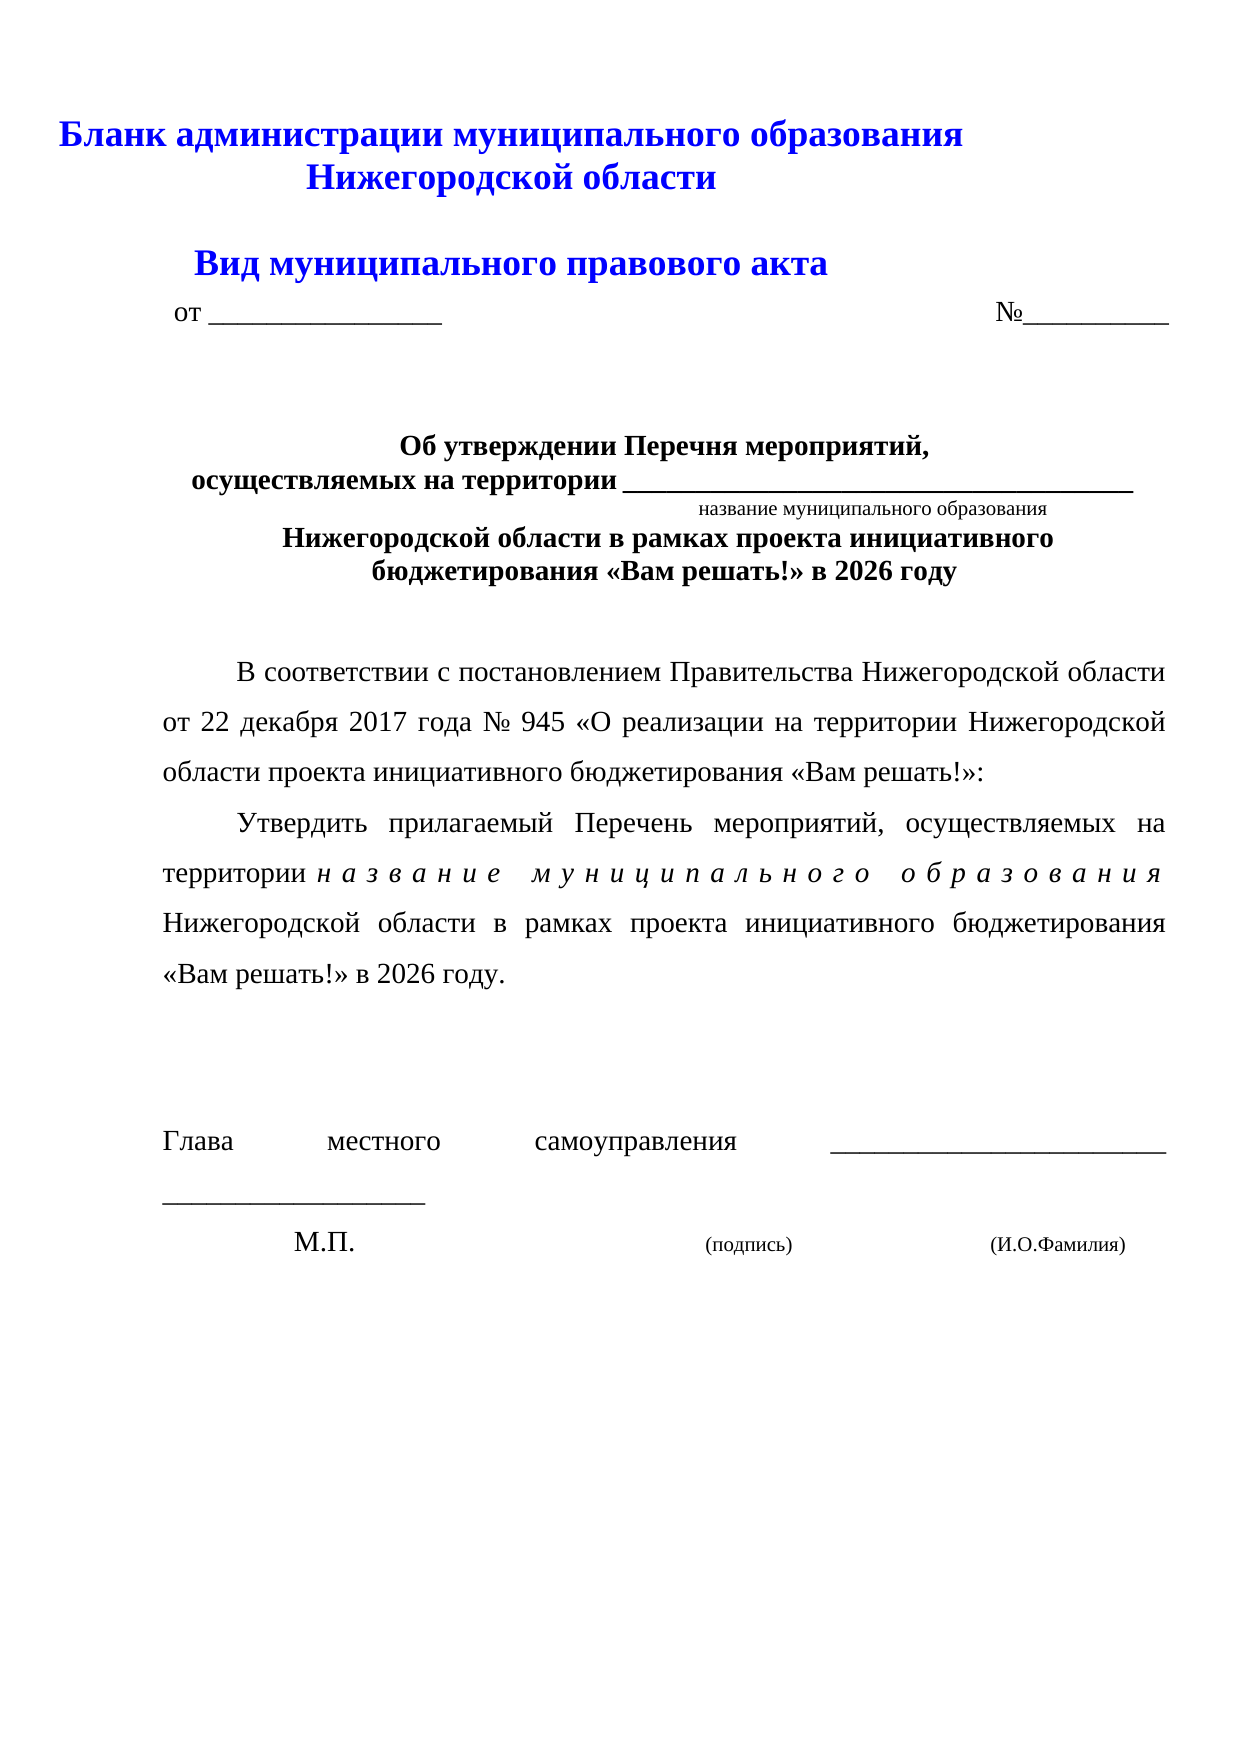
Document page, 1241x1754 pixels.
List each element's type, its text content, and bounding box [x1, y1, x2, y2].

table_header №__________ [671, 294, 1180, 328]
text В соответствии с постановлением Правительства Нижегородской области от 22 декабря 2017 года № 945 «О реализации на территории Нижегородской области проекта инициативного бюджетирования «Вам решать!»: [162, 654, 1166, 788]
text Об утверждении Перечня мероприятий, [162, 428, 1166, 462]
text осуществляемых на территории ___________________________________ [162, 462, 1166, 496]
text Глава местного самоуправления _______________________ __________________ [162, 1123, 1166, 1207]
table_header от ________________ [163, 294, 671, 328]
text Утвердить прилагаемый Перечень мероприятий, осуществляемых на территории н а з в а н и е м у н и ц и п а л ь н о г о о б р а з о в а н и я Нижегородской области в рамках проекта инициативного бюджетирования «Вам решать!» в 2026 году. [162, 805, 1166, 989]
text название муниципального образования Нижегородской области в рамках проекта инициативного бюджетирования «Вам решать!» в 2026 году [162, 496, 1166, 587]
text М.П. (подпись) (И.О.Фамилия) [162, 1224, 1166, 1258]
